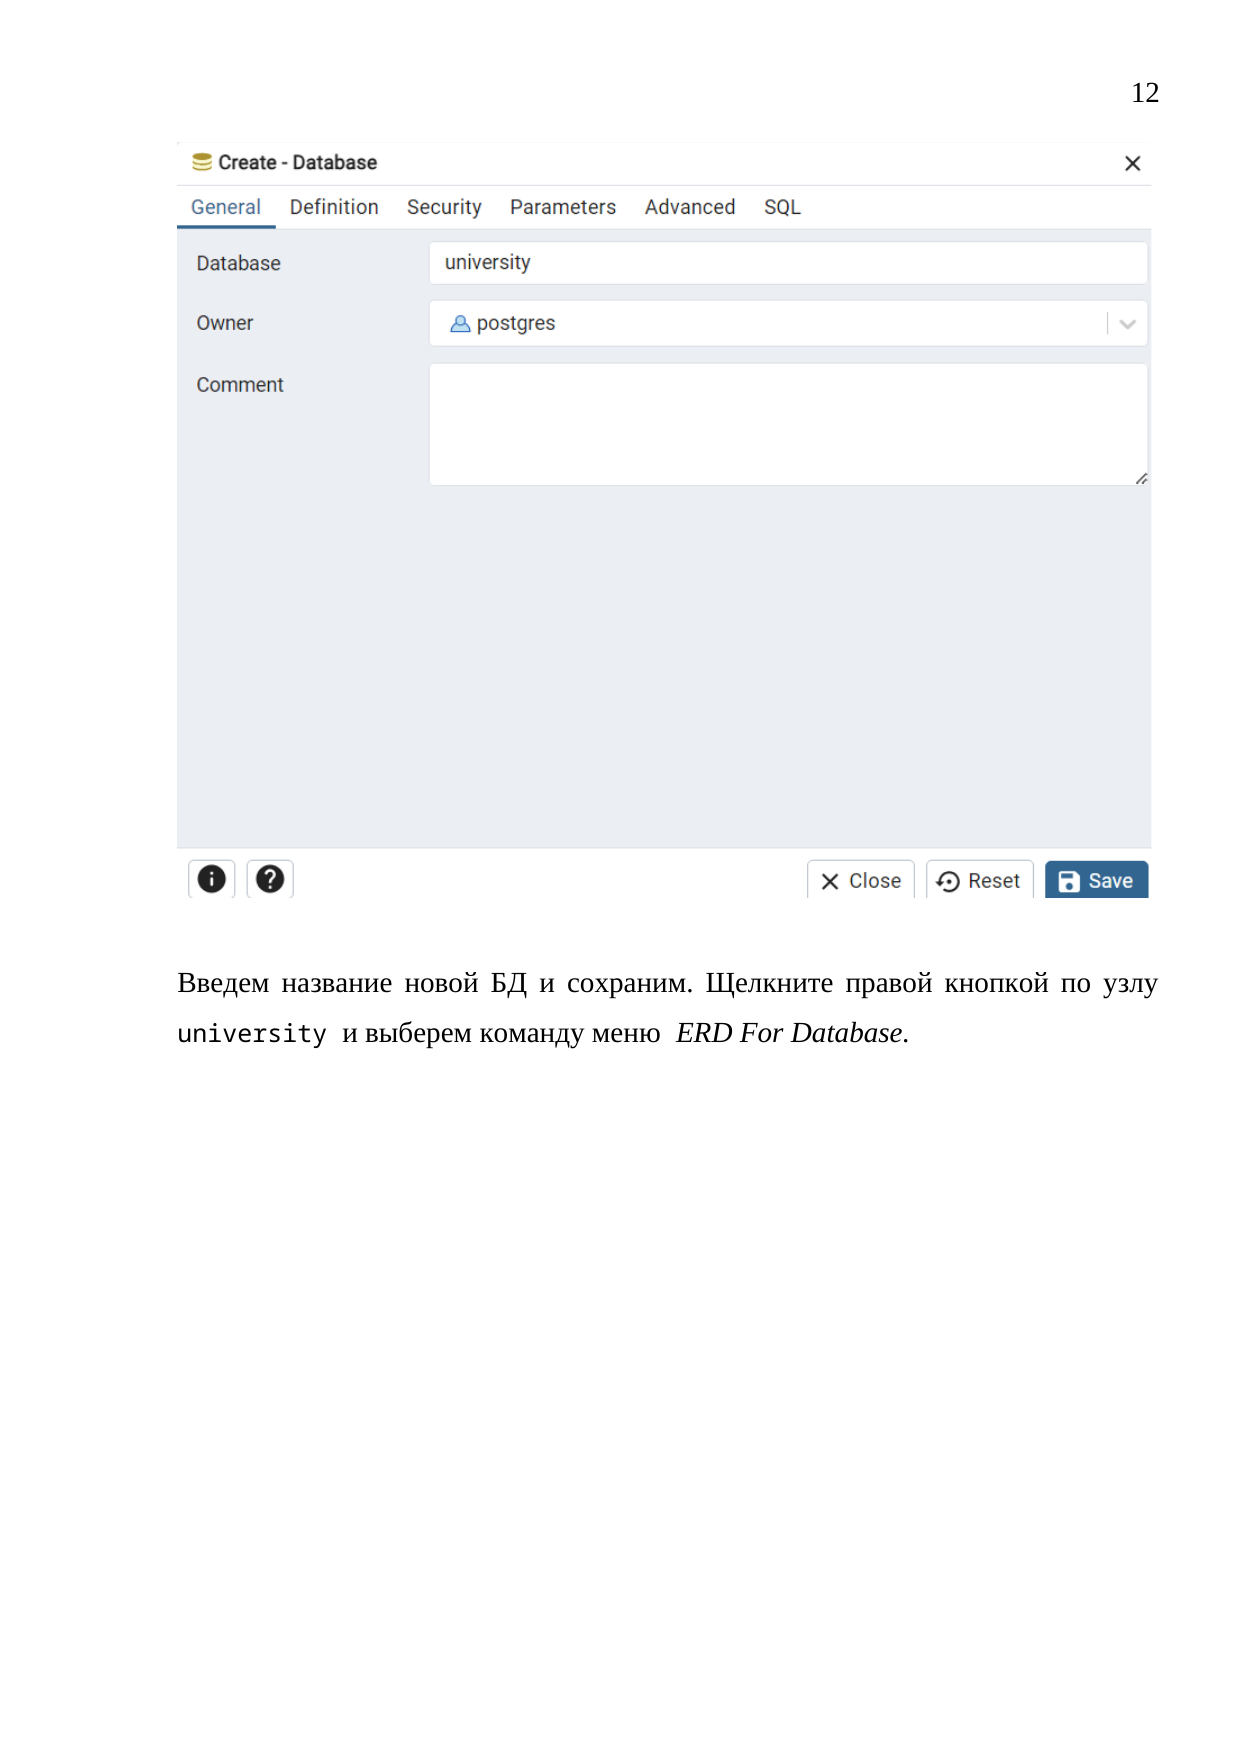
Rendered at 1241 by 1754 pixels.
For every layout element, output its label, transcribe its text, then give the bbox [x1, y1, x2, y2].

picture [177, 142, 1152, 898]
text Введем название новой БД и сохраним. Щелкните правой кнопкой по узлу university и выберем команду меню ERD For Database. [177, 965, 1160, 1050]
